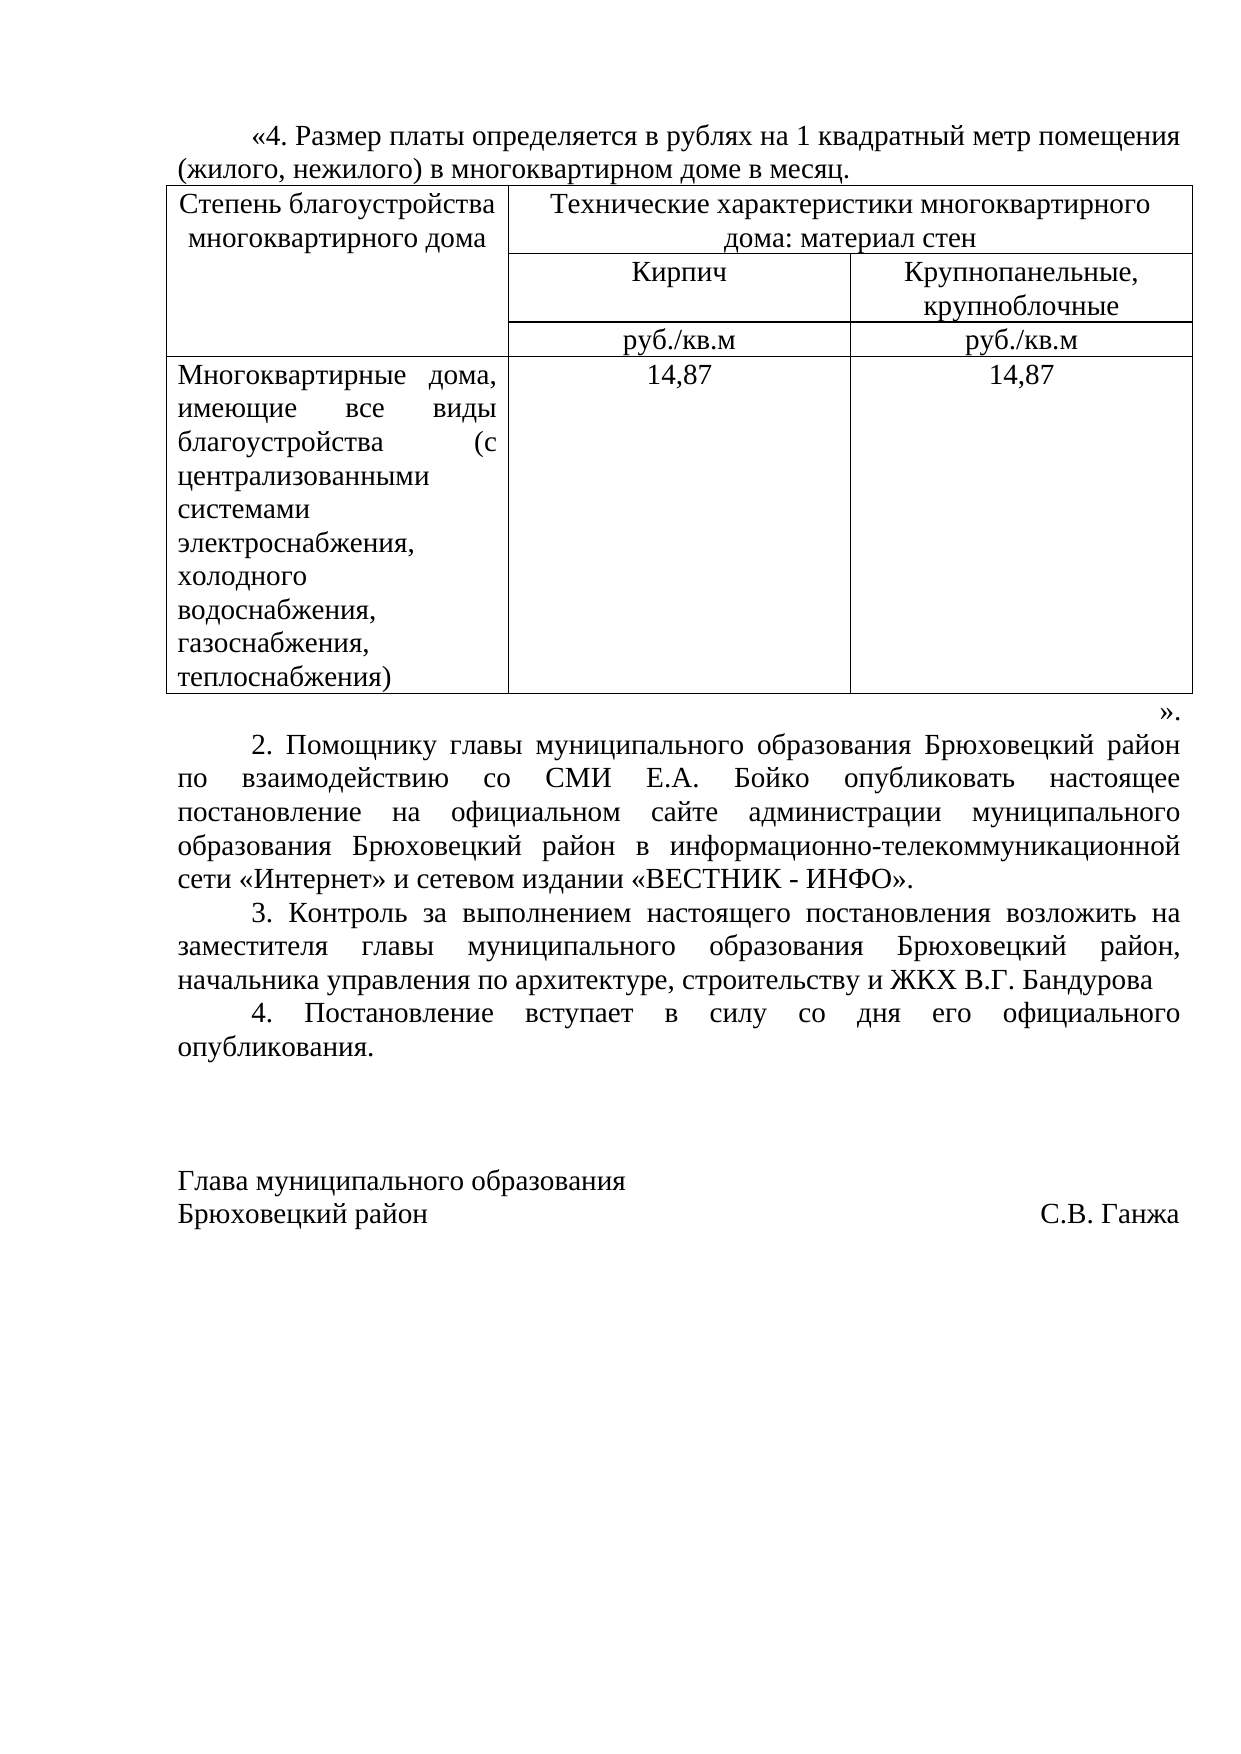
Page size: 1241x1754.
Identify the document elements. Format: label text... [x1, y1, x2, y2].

table_header Степень благоустройства многоквартирного дома [167, 186, 508, 356]
table_cell 14,87 [509, 357, 850, 692]
text «4. Размер платы определяется в рублях на 1 квадратный метр помещения (жилого, нежилого) в многоквартирном доме в месяц. [177, 118, 1181, 185]
text 3. Контроль за выполнением настоящего постановления возложить на заместителя главы муниципального образования Брюховецкий район, начальника управления по архитектуре, строительству и ЖКХ В.Г. Бандурова [177, 895, 1181, 995]
text ». [177, 694, 1181, 727]
table_cell 14,87 [851, 357, 1192, 692]
text 2. Помощнику главы муниципального образования Брюховецкий район по взаимодействию со СМИ Е.А. Бойко опубликовать настоящее постановление на официальном сайте администрации муниципального образования Брюховецкий район в информационно-телекоммуникационной сети «Интернет» и сетевом издании «ВЕСТНИК - ИНФО». [177, 727, 1181, 895]
table_cell Кирпич [509, 254, 850, 321]
table_cell Крупнопанельные, крупноблочные [851, 254, 1192, 321]
table_cell руб./кв.м [851, 323, 1192, 356]
table_cell Многоквартирные дома, имеющие все виды благоустройства (с централизованными системами электроснабжения, холодного водоснабжения, газоснабжения, теплоснабжения) [167, 357, 508, 692]
text 4. Постановление вступает в силу со дня его официального опубликования. [177, 995, 1181, 1062]
table_header Технические характеристики многоквартирного дома: материал стен [509, 186, 1192, 253]
table_cell руб./кв.м [509, 323, 850, 356]
text Брюховецкий район С.В. Ганжа [177, 1197, 1181, 1230]
text Глава муниципального образования [177, 1163, 1181, 1197]
